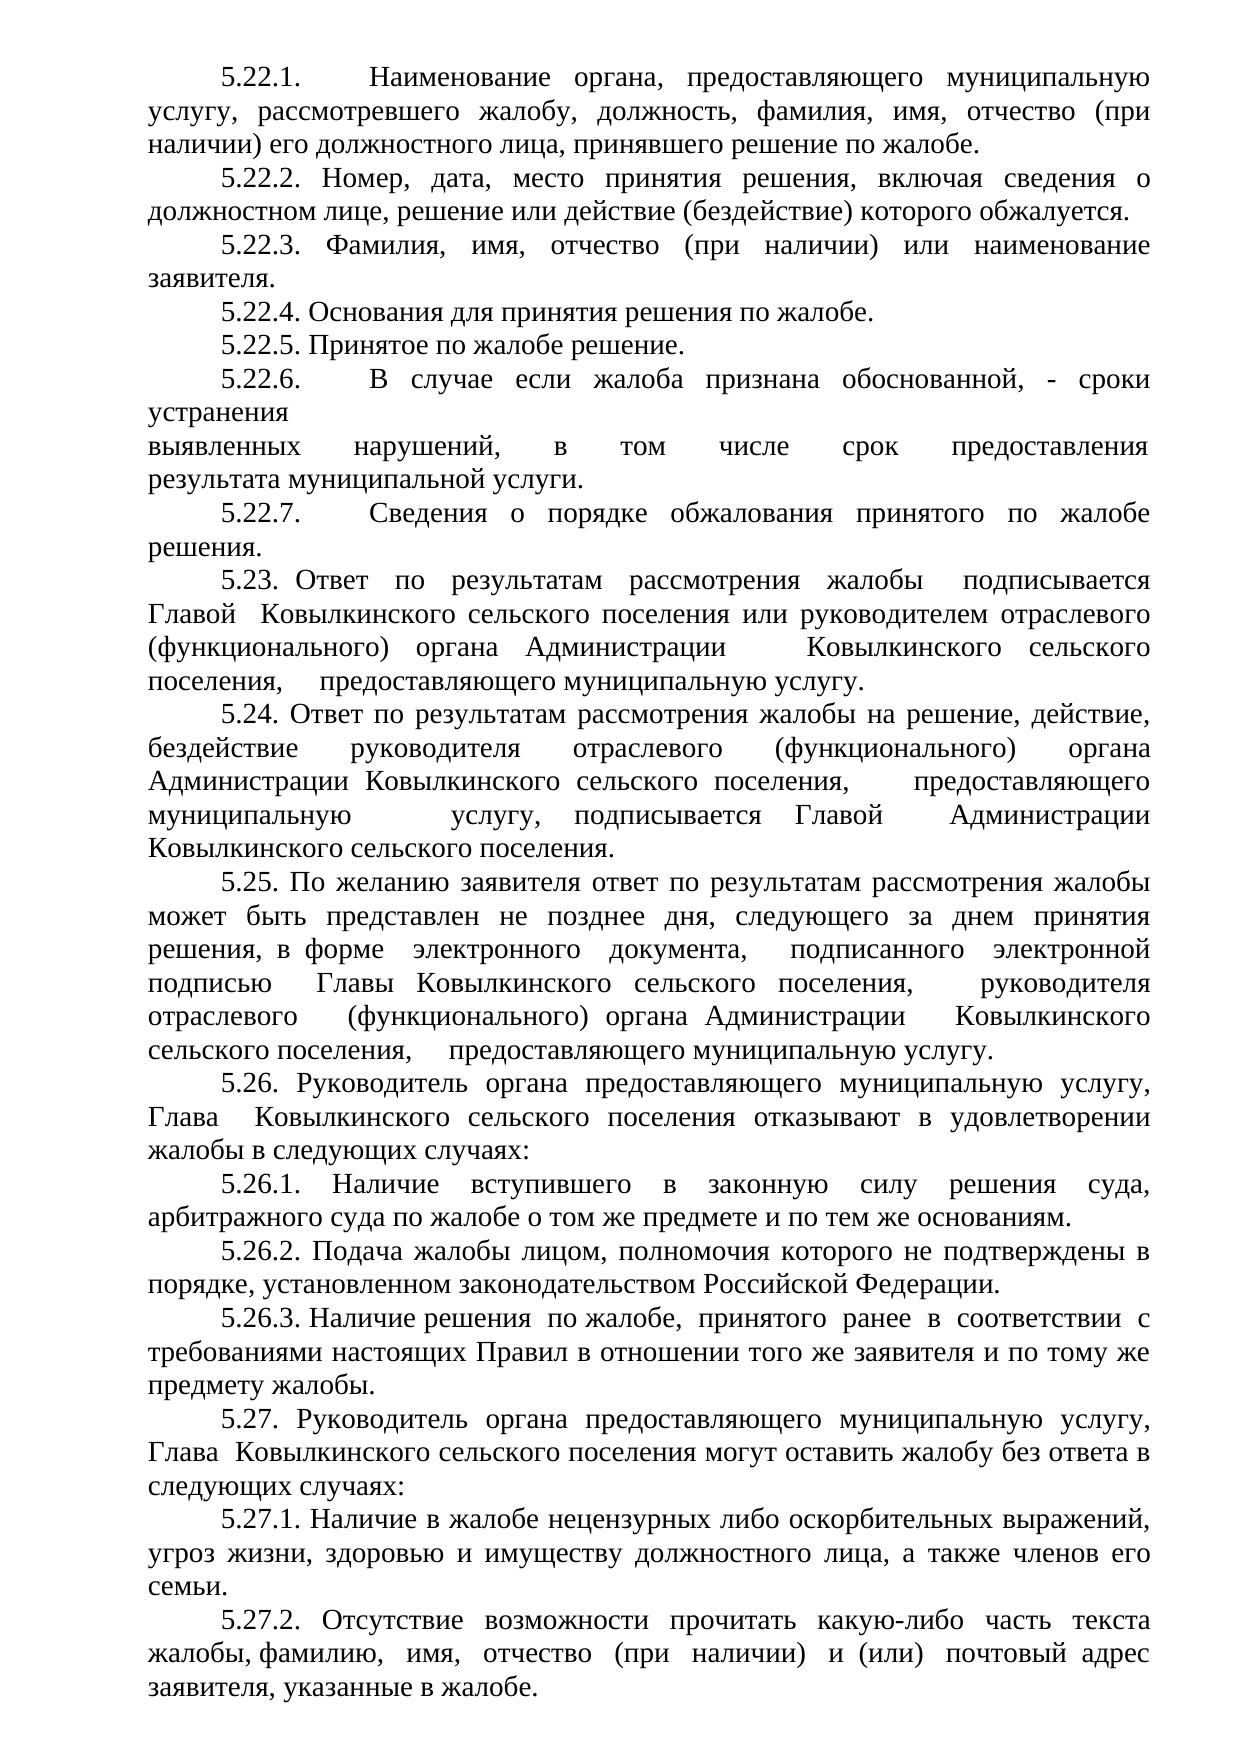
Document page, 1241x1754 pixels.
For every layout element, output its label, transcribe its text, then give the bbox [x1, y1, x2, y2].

text 5.26.3. Наличие решения по жалобе, принятого ранее в соответствии с требованиями настоящих Правил в отношении того же заявителя и по тому же предмету жалобы. [148, 1300, 1152, 1401]
text 5.22.6. В случае если жалоба признана обоснованной, - сроки устранения выявленных нарушений, в том числе срок предоставления результата муниципальной услуги. [148, 361, 1152, 495]
text 5.22.4. Основания для принятия решения по жалобе. [148, 294, 1152, 327]
text 5.22.2. Номер, дата, место принятия решения, включая сведения о должностном лице, решение или действие (бездействие) которого обжалуется. [148, 160, 1152, 227]
text 5.22.7. Сведения о порядке обжалования принятого по жалобе решения. [148, 495, 1152, 562]
text 5.22.1. Наименование органа, предоставляющего муниципальную услугу, рассмотревшего жалобу, должность, фамилия, имя, отчество (при наличии) его должностного лица, принявшего решение по жалобе. [148, 59, 1152, 160]
text 5.25. По желанию заявителя ответ по результатам рассмотрения жалобы может быть представлен не позднее дня, следующего за днем принятия решения, в форме электронного документа, подписанного электронной подписью Главы Ковылкинского сельского поселения, руководителя отраслевого (функционального) органа Администрации Ковылкинского сельского поселения, предоставляющего муниципальную услугу. [148, 864, 1152, 1065]
text 5.27.1. Наличие в жалобе нецензурных либо оскорбительных выражений, угроз жизни, здоровью и имуществу должностного лица, а также членов его семьи. [148, 1501, 1152, 1602]
text 5.23. Ответ по результатам рассмотрения жалобы подписывается Главой Ковылкинского сельского поселения или руководителем отраслевого (функционального) органа Администрации Ковылкинского сельского поселения, предоставляющего муниципальную услугу. [148, 562, 1152, 696]
text 5.27. Руководитель органа предоставляющего муниципальную услугу, Глава Ковылкинского сельского поселения могут оставить жалобу без ответа в следующих случаях: [148, 1401, 1152, 1501]
text 5.26.1. Наличие вступившего в законную силу решения суда, арбитражного суда по жалобе о том же предмете и по тем же основаниям. [148, 1166, 1151, 1233]
text 5.24. Ответ по результатам рассмотрения жалобы на решение, действие, бездействие руководителя отраслевого (функционального) органа Администрации Ковылкинского сельского поселения, предоставляющего муниципальную услугу, подписывается Главой Администрации Ковылкинского сельского поселения. [148, 696, 1152, 864]
text 5.27.2. Отсутствие возможности прочитать какую-либо часть текста жалобы, фамилию, имя, отчество (при наличии) и (или) почтовый адрес заявителя, указанные в жалобе. [148, 1602, 1152, 1703]
text 5.22.3. Фамилия, имя, отчество (при наличии) или наименование заявителя. [148, 227, 1152, 294]
text 5.22.5. Принятое по жалобе решение. [148, 327, 1152, 361]
text 5.26.2. Подача жалобы лицом, полномочия которого не подтверждены в порядке, установленном законодательством Российской Федерации. [148, 1233, 1152, 1300]
text 5.26. Руководитель органа предоставляющего муниципальную услугу, Глава Ковылкинского сельского поселения отказывают в удовлетворении жалобы в следующих случаях: [148, 1065, 1152, 1166]
